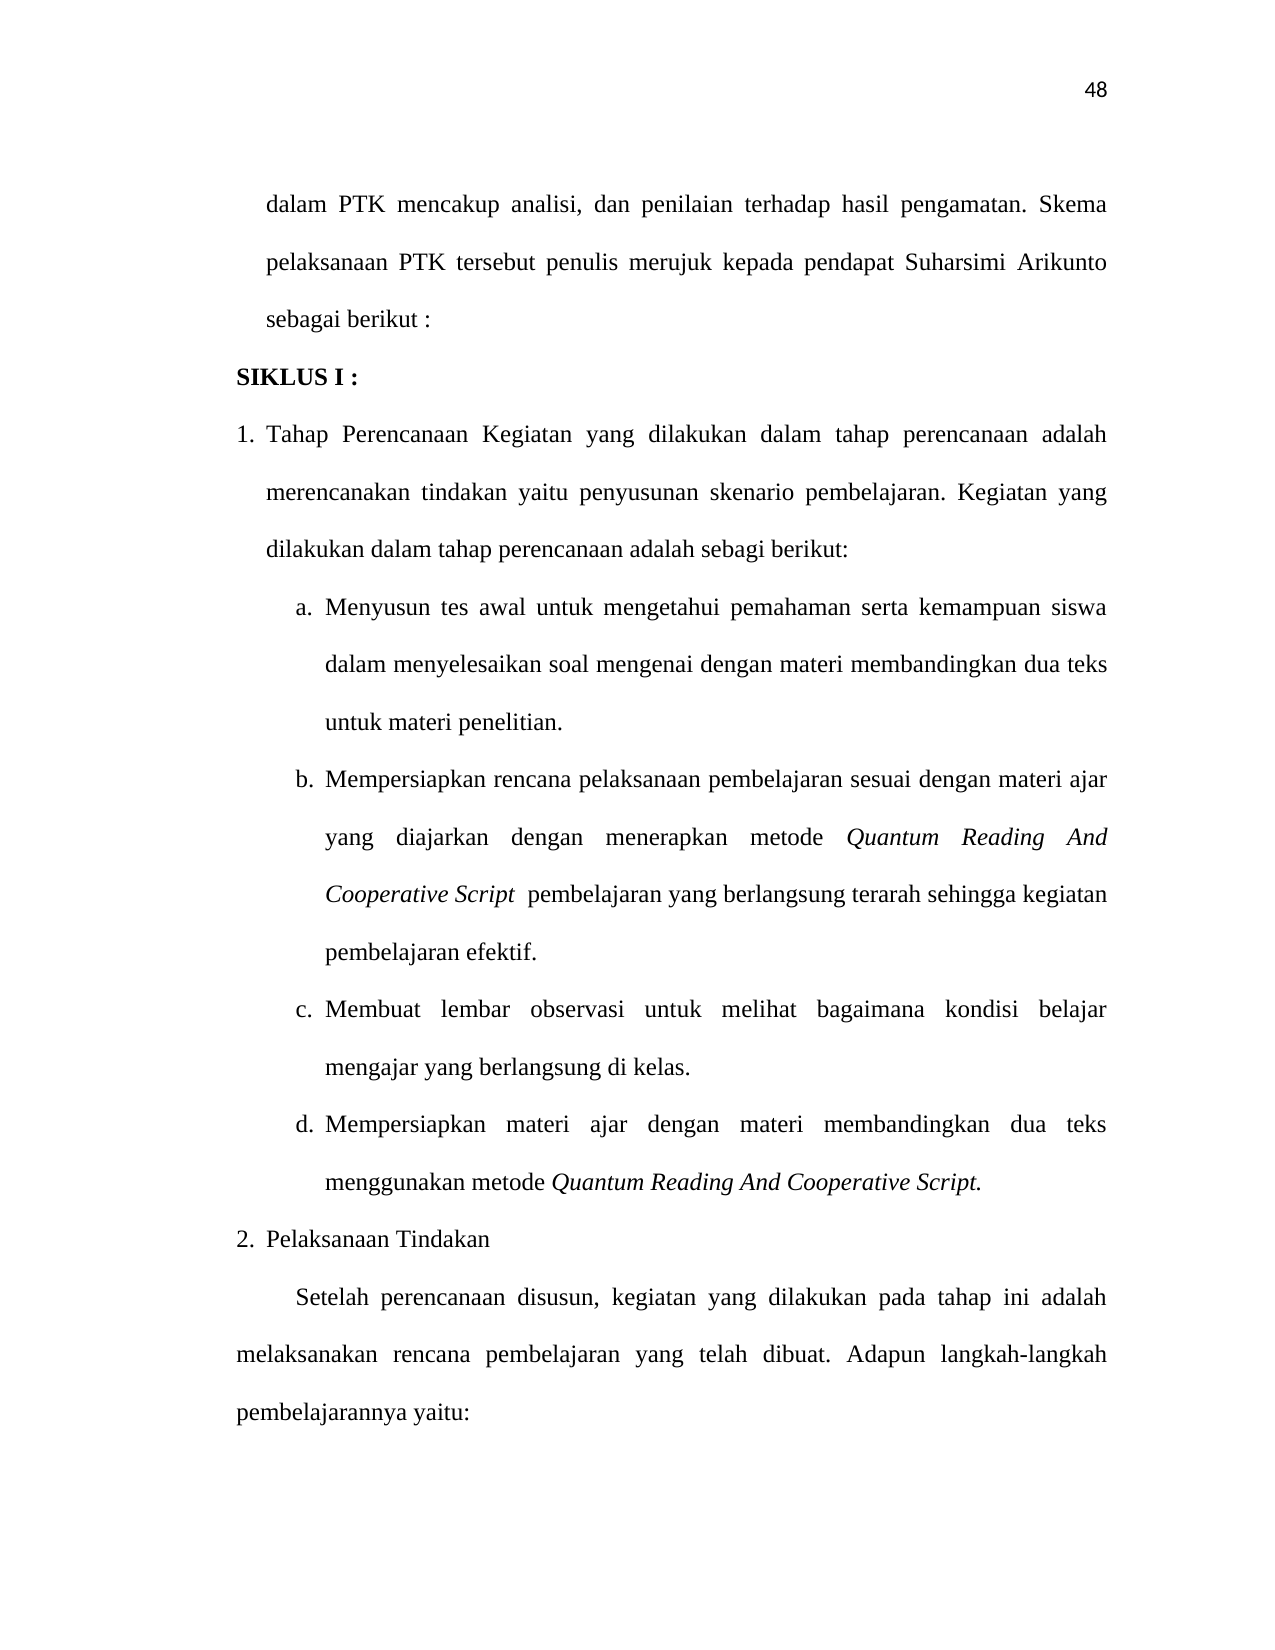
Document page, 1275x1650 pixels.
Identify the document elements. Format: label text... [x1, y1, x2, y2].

list Pelaksanaan Tindakan [236, 1224, 1107, 1253]
list SIKLUS I : [236, 362, 1107, 391]
list Tahap Perencanaan Kegiatan yang dilakukan dalam tahap perencanaan adalah merencanakan tindakan yaitu penyusunan skenario pembelajaran. Kegiatan yang dilakukan dalam tahap perencanaan adalah sebagi berikut: [236, 419, 1107, 563]
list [236, 189, 1107, 333]
list Menyusun tes awal untuk mengetahui pemahaman serta kemampuan siswa dalam menyelesaikan soal mengenai dengan materi membandingkan dua teks untuk materi penelitian. [295, 592, 1107, 736]
list Mempersiapkan materi ajar dengan materi membandingkan dua teks menggunakan metode Quantum Reading And Cooperative Script. [295, 1109, 1107, 1196]
list Mempersiapkan rencana pelaksanaan pembelajaran sesuai dengan materi ajar yang diajarkan dengan menerapkan metode Quantum Reading And Cooperative Script pembelajaran yang berlangsung terarah sehingga kegiatan pembelajaran efektif. [295, 764, 1107, 966]
list Membuat lembar observasi untuk melihat bagaimana kondisi belajar mengajar yang berlangsung di kelas. [295, 994, 1107, 1081]
list Setelah perencanaan disusun, kegiatan yang dilakukan pada tahap ini adalah melaksanakan rencana pembelajaran yang telah dibuat. Adapun langkah-langkah pembelajarannya yaitu: [236, 1282, 1107, 1426]
